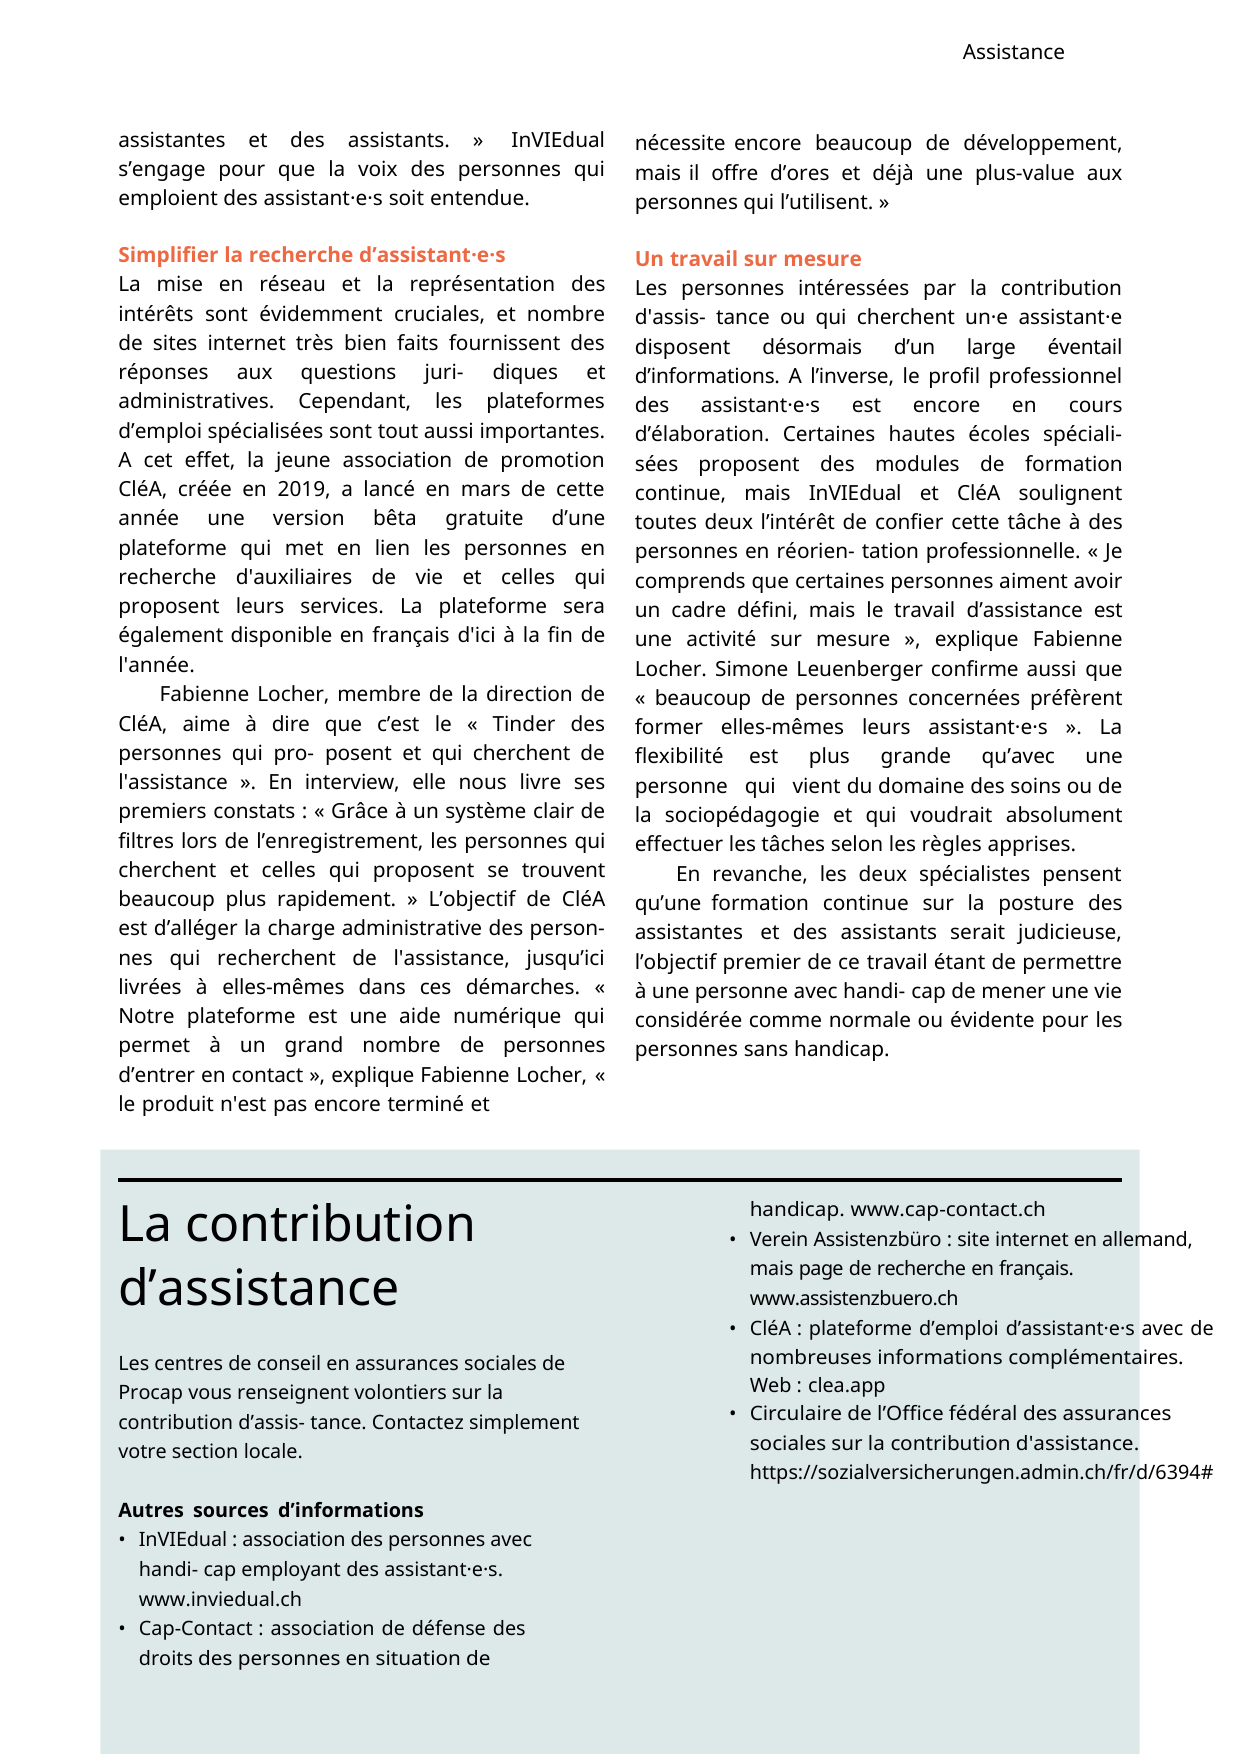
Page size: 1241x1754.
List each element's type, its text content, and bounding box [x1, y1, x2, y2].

text La mise en réseau et la représentation des intérêts sont évidemment cruciales, et nombre de sites internet très bien faits fournissent des réponses aux questions juri- diques et administratives. Cependant, les plateformes d’emploi spécialisées sont tout aussi importantes. A cet effet, la jeune association de promotion CléA, créée en 2019, a lancé en mars de cette année une version bêta gratuite d’une plateforme qui met en lien les personnes en recherche d'auxiliaires de vie et celles qui proposent leurs services. La plateforme sera également disponible en français d'ici à la fin de l'année. [118, 269, 605, 678]
list CléA : plateforme d’emploi d’assistant·e·s avec de nombreuses informations complémentaires. [729, 1314, 1225, 1370]
text Les personnes intéressées par la contribution d'assis- tance ou qui cherchent un·e assistant·e disposent désormais d’un large éventail d’informations. A l’inverse, le profil professionnel des assistant·e·s est encore en cours d’élaboration. Certaines hautes écoles spéciali- sées proposent des modules de formation continue, mais InVIEdual et CléA soulignent toutes deux l’intérêt de confier cette tâche à des personnes en réorien- tation professionnelle. « Je comprends que certaines personnes aiment avoir un cadre défini, mais le travail d’assistance est une activité sur mesure », explique Fabienne Locher. Simone Leuenberger confirme aussi que « beaucoup de personnes concernées préfèrent former elles-mêmes leurs assistant·e·s ». La flexibilité est plus grande qu’avec une personne qui vient du domaine des soins ou de la sociopédagogie et qui voudrait absolument effectuer les tâches selon les règles apprises. [634, 273, 1123, 858]
list InVIEdual : association des personnes avec handi- cap employant des assistant·e·s. www.inviedual.ch [118, 1526, 592, 1612]
list Cap-Contact : association de défense des droits des personnes en situation de handicap. www.cap-contact.ch [729, 1195, 1213, 1222]
subtitle Un travail sur mesure [634, 244, 1240, 272]
text assistantes et des assistants. » InVIEdual s’engage pour que la voix des personnes qui emploient des assistant·e·s soit entendue. [118, 125, 605, 212]
text Autres sources d’informations [118, 1497, 607, 1523]
text Web : clea.app [749, 1373, 1240, 1397]
text Les centres de conseil en assurances sociales de Procap vous renseignent volontiers sur la contribution d’assis- tance. Contactez simplement votre section locale. [118, 1349, 608, 1465]
text Fabienne Locher, membre de la direction de CléA, aime à dire que c’est le « Tinder des personnes qui pro- posent et qui cherchent de l'assistance ». En interview, elle nous livre ses premiers constats : « Grâce à un système clair de filtres lors de l’enregistrement, les personnes qui cherchent et celles qui proposent se trouvent beaucoup plus rapidement. » L’objectif de CléA est d’alléger la charge administrative des person- nes qui recherchent de l'assistance, jusqu’ici livrées à elles-mêmes dans ces démarches. « Notre plateforme est une aide numérique qui permet à un grand nombre de personnes d’entrer en contact », explique Fabienne Locher, « le produit n'est pas encore terminé et [118, 679, 605, 1118]
text nécessite encore beaucoup de développement, mais il offre d’ores et déjà une plus-value aux personnes qui l’utilisent. » [634, 128, 1123, 216]
subtitle Simplifier la recherche d’assistant·e·s [118, 240, 605, 268]
text d’assistance [118, 1253, 607, 1318]
list Circulaire de l’Office fédéral des assurances sociales sur la contribution d'assistance. https://sozialversicherungen.admin.ch/fr/d/6394# [729, 1399, 1224, 1485]
list Cap-Contact : association de défense des droits des personnes en situation de handicap. www.cap-contact.ch [118, 1614, 579, 1671]
text En revanche, les deux spécialistes pensent qu’une formation continue sur la posture des assistantes et des assistants serait judicieuse, l’objectif premier de ce travail étant de permettre à une personne avec handi- cap de mener une vie considérée comme normale ou évidente pour les personnes sans handicap. [634, 859, 1122, 1063]
list Verein Assistenzbüro : site internet en allemand, mais page de recherche en français. www.assistenzbuero.ch [729, 1225, 1231, 1311]
text La contribution [118, 1195, 607, 1253]
